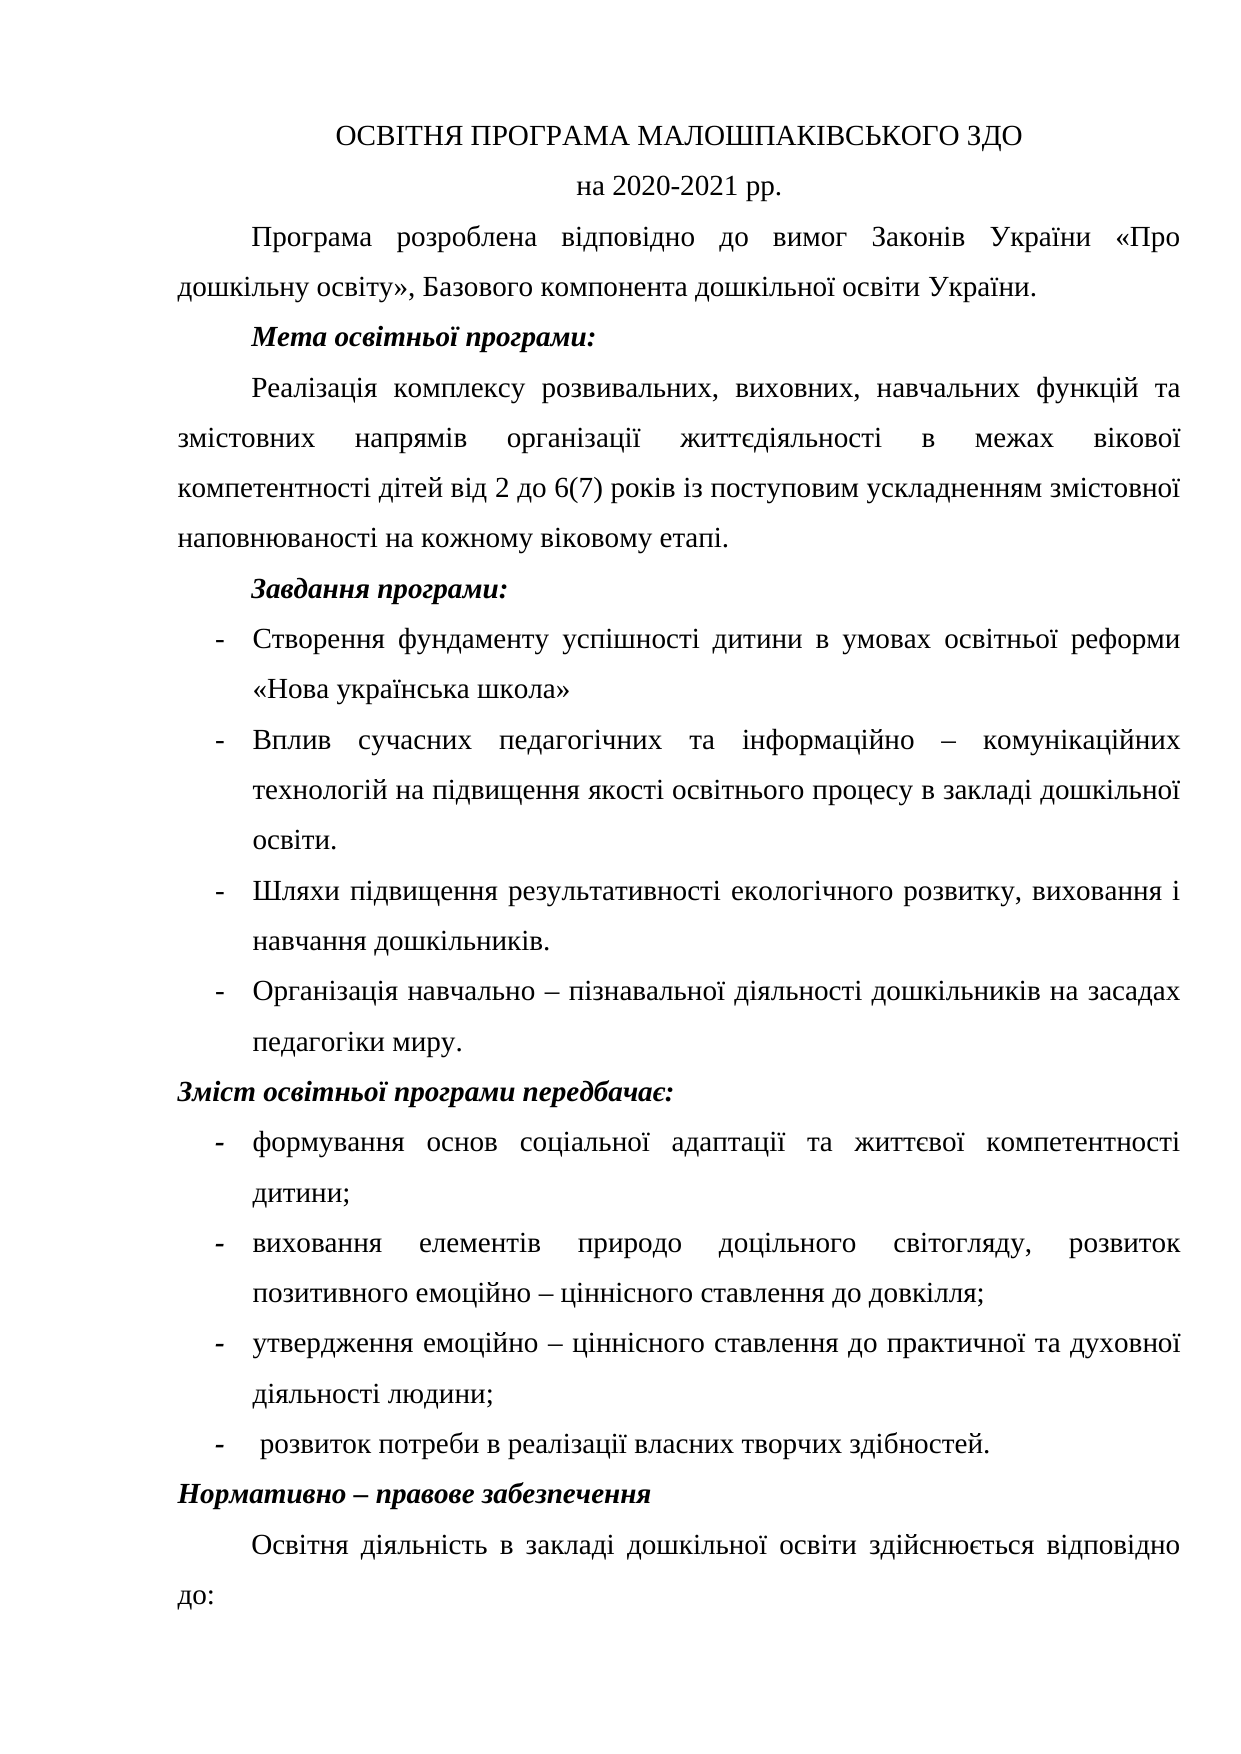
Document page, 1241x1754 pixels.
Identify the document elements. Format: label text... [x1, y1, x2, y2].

list виховання елементів природо доцільного світогляду, розвиток позитивного емоційно – ціннісного ставлення до довкілля; [215, 1225, 1181, 1309]
list формування основ соціальної адаптації та життєвої компетентності дитини; [215, 1124, 1181, 1208]
text Реалізація комплексу розвивальних, виховних, навчальних функцій та змістовних напрямів організації життєдіяльності в межах вікової компетентності дітей від 2 до 6(7) років із поступовим ускладненням змістовної наповнюваності на кожному віковому етапі. [177, 370, 1181, 554]
list Шляхи підвищення результативності екологічного розвитку, виховання і навчання дошкільників. [215, 873, 1181, 957]
list Створення фундаменту успішності дитини в умовах освітньої реформи «Нова українська школа» [215, 621, 1181, 705]
text на 2020-2021 рр. [177, 168, 1181, 202]
list Організація навчально – пізнавальної діяльності дошкільників на засадах педагогіки миру. [215, 973, 1181, 1057]
text Освітня діяльність в закладі дошкільної освіти здійснюється відповідно до: [177, 1527, 1181, 1611]
text Мета освітньої програми: [177, 319, 1181, 353]
list утвердження емоційно – ціннісного ставлення до практичної та духовної діяльності людини; [215, 1326, 1181, 1409]
list розвиток потреби в реалізації власних творчих здібностей. [215, 1426, 1181, 1460]
text ОСВІТНЯ ПРОГРАМА МАЛОШПАКІВСЬКОГО ЗДО [177, 118, 1181, 152]
text Зміст освітньої програми передбачає: [177, 1074, 1181, 1108]
list Вплив сучасних педагогічних та інформаційно – комунікаційних технологій на підвищення якості освітнього процесу в закладі дошкільної освіти. [215, 722, 1181, 856]
text Програма розроблена відповідно до вимог Законів України «Про дошкільну освіту», Базового компонента дошкільної освіти України. [177, 219, 1181, 303]
text Завдання програми: [177, 571, 1181, 604]
text Нормативно – правове забезпечення [177, 1477, 1181, 1510]
